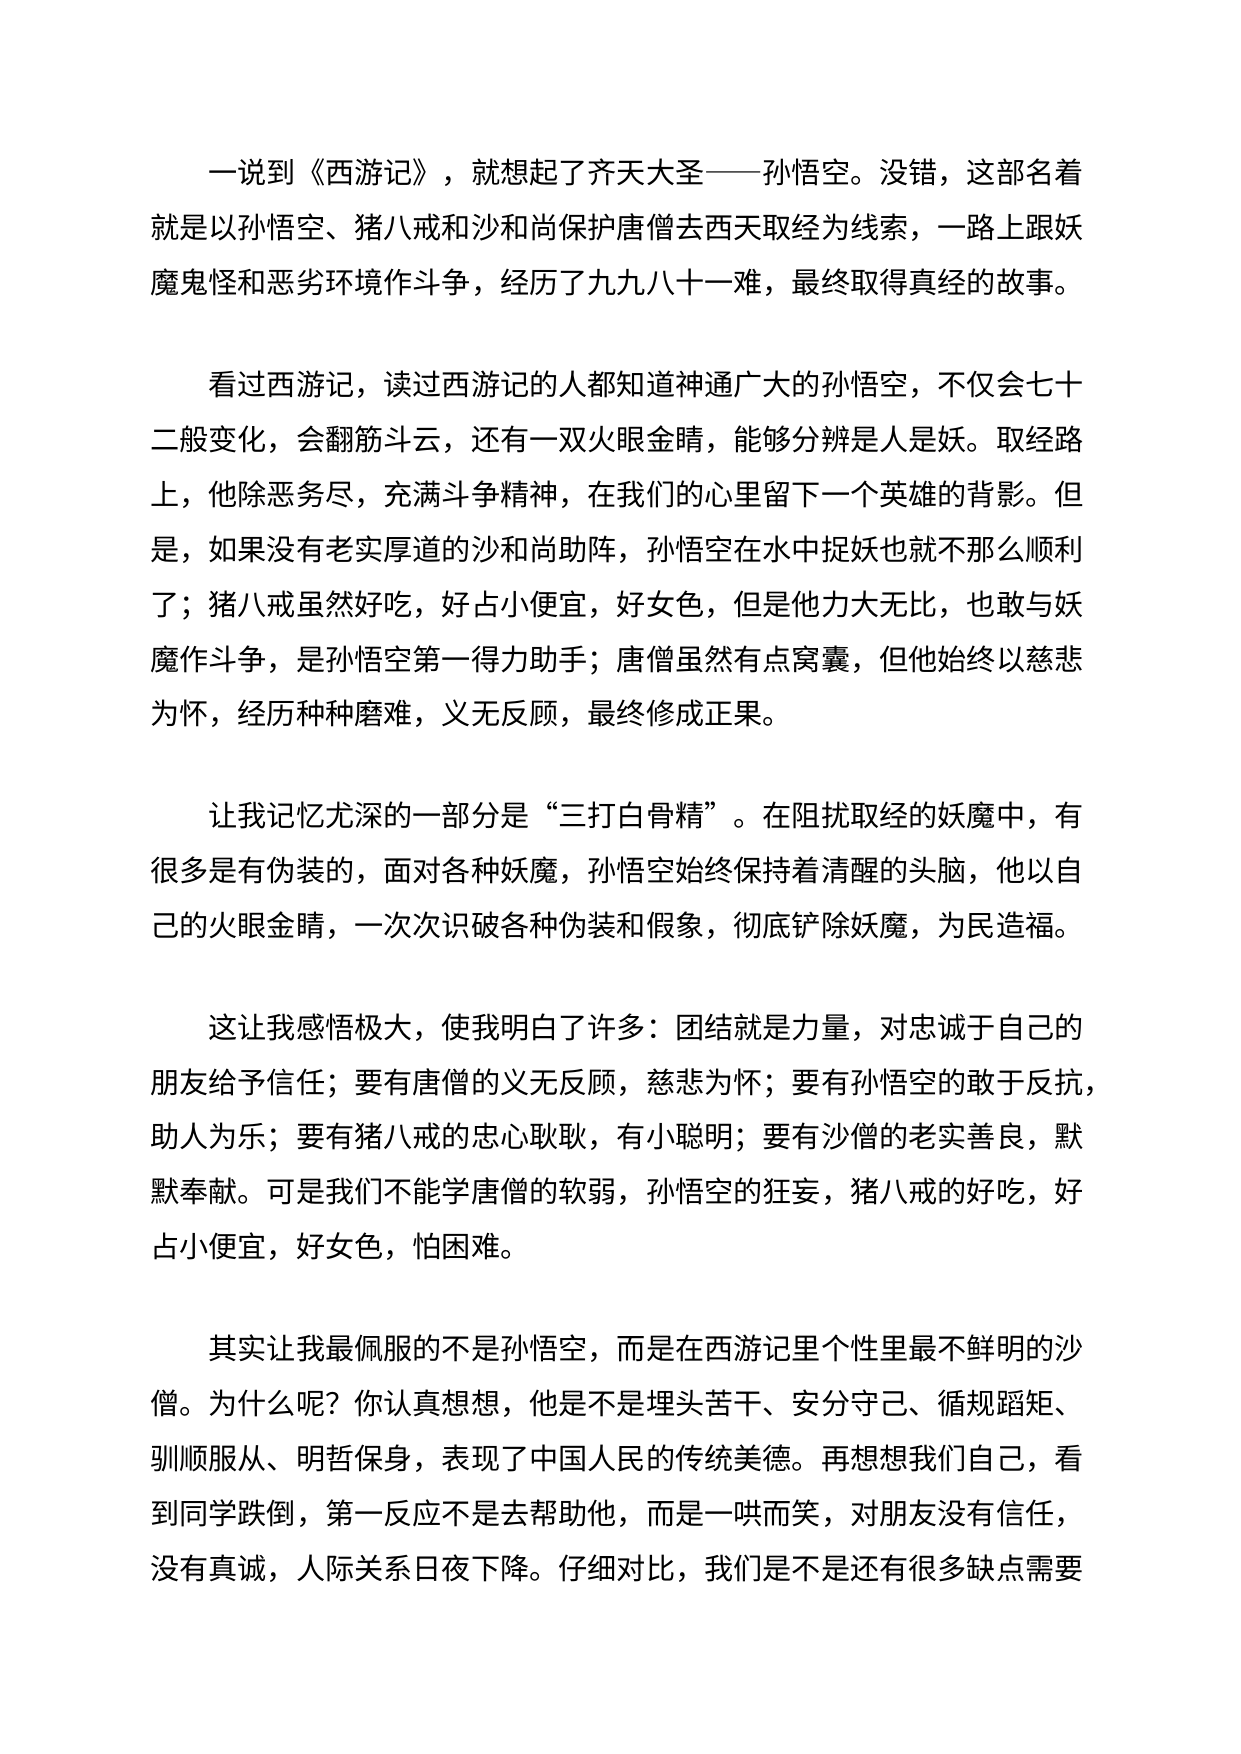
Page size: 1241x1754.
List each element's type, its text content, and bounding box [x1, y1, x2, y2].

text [150, 1326, 1090, 1587]
text 一说到《西游记》，就想起了齐天大圣——孙悟空。没错，这部名着就是以孙悟空、猪八戒和沙和尚保护唐僧去西天取经为线索，一路上跟妖魔鬼怪和恶劣环境作斗争，经历了九九八十一难，最终取得真经的故事。 [150, 150, 1090, 302]
text 这让我感悟极大，使我明白了许多：团结就是力量，对忠诚于自己的朋友给予信任；要有唐僧的义无反顾，慈悲为怀；要有孙悟空的敢于反抗，助人为乐；要有猪八戒的忠心耿耿，有小聪明；要有沙僧的老实善良，默默奉献。可是我们不能学唐僧的软弱，孙悟空的狂妄，猪八戒的好吃，好占小便宜，好女色，怕困难。 [150, 1004, 1090, 1266]
text 看过西游记，读过西游记的人都知道神通广大的孙悟空，不仅会七十二般变化，会翻筋斗云，还有一双火眼金睛，能够分辨是人是妖。取经路上，他除恶务尽，充满斗争精神，在我们的心里留下一个英雄的背影。但是，如果没有老实厚道的沙和尚助阵，孙悟空在水中捉妖也就不那么顺利了；猪八戒虽然好吃，好占小便宜，好女色，但是他力大无比，也敢与妖魔作斗争，是孙悟空第一得力助手；唐僧虽然有点窝囊，但他始终以慈悲为怀，经历种种磨难，义无反顾，最终修成正果。 [150, 362, 1090, 733]
text 让我记忆尤深的一部分是“三打白骨精”。在阻扰取经的妖魔中，有很多是有伪装的，面对各种妖魔，孙悟空始终保持着清醒的头脑，他以自己的火眼金睛，一次次识破各种伪装和假象，彻底铲除妖魔，为民造福。 [150, 793, 1090, 945]
